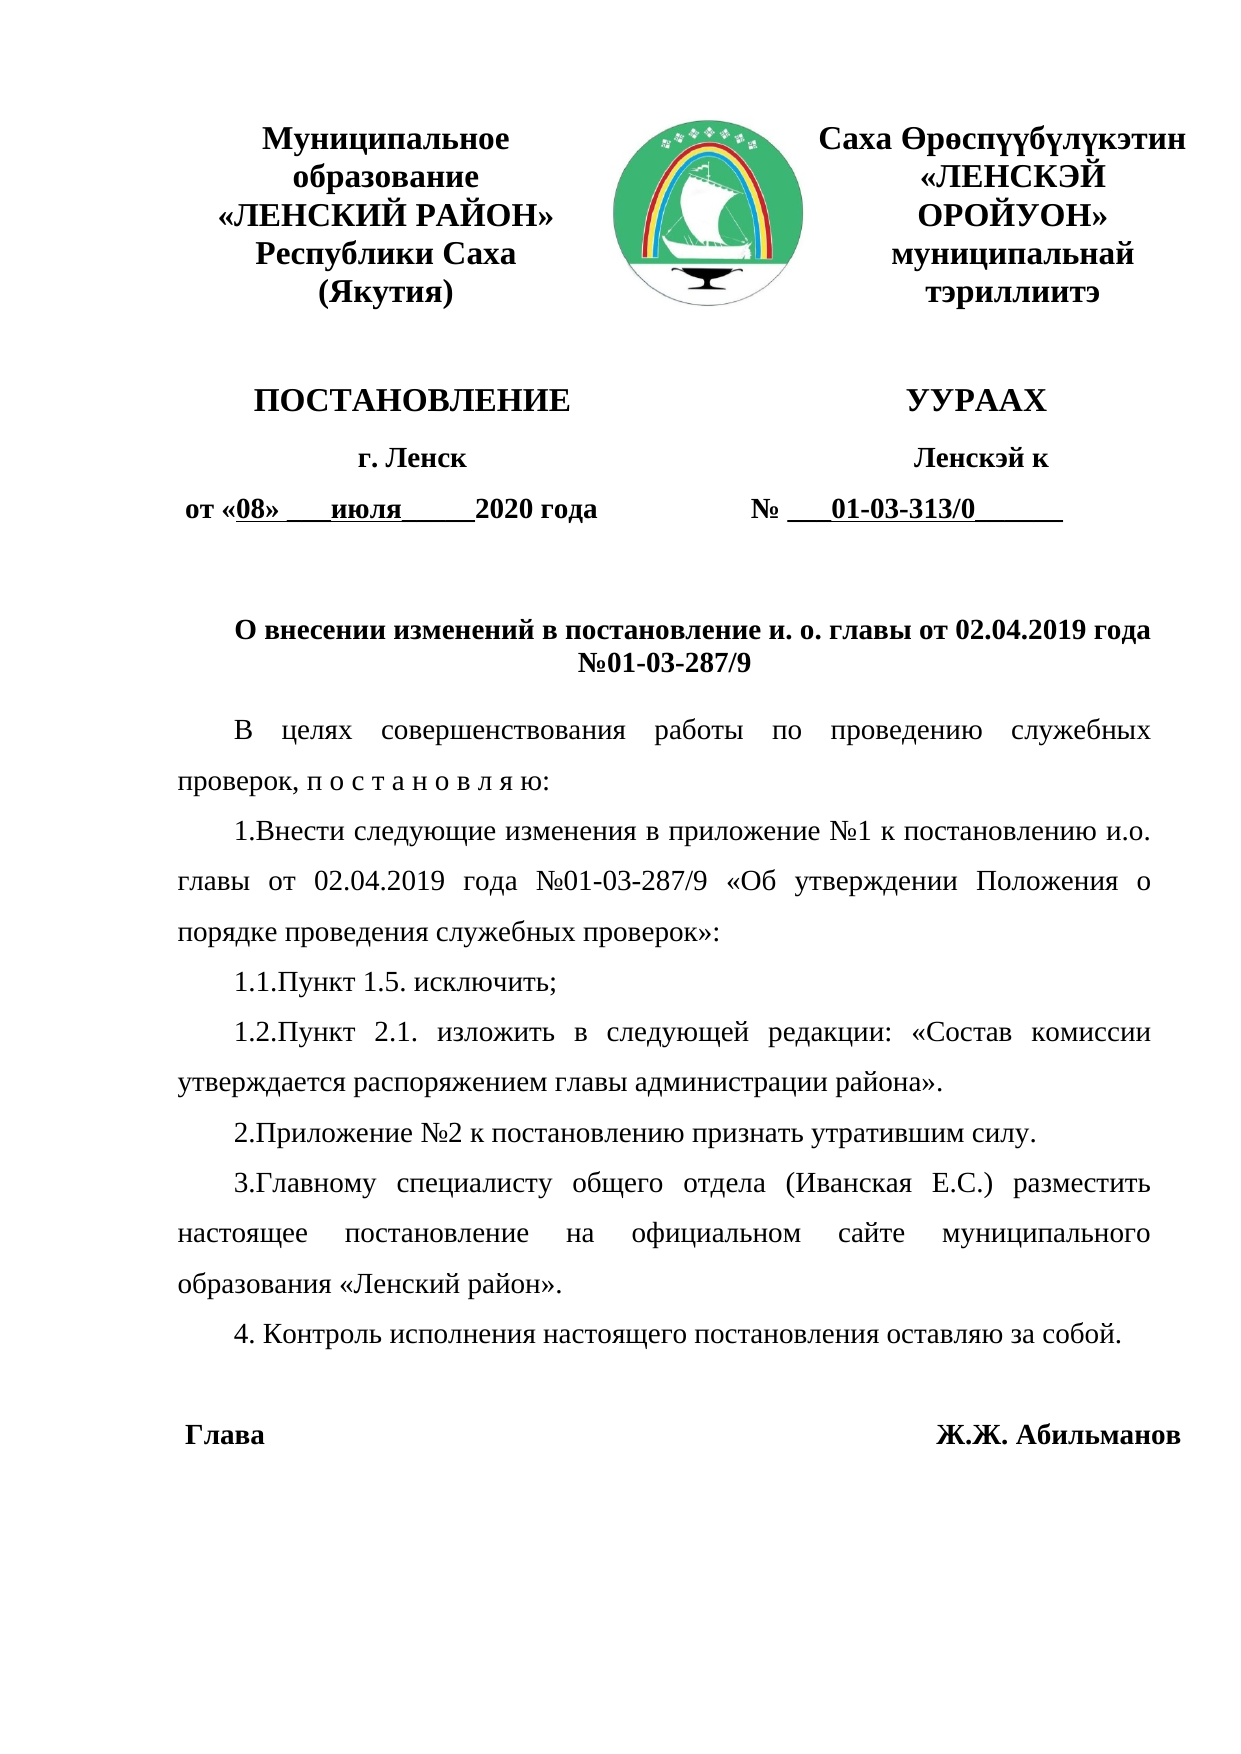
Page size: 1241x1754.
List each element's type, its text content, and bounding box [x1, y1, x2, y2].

text 1.2.Пункт 2.1. изложить в следующей редакции: «Состав комиссии утверждается распоряжением главы администрации района». [177, 1014, 1152, 1098]
table_header Ж.Ж. Абильманов [661, 1417, 1192, 1466]
text В целях совершенствования работы по проведению служебных проверок, п о с т а н о в л я ю: [177, 712, 1152, 796]
table_cell Ленскэй к [651, 440, 1152, 492]
table_header Муниципальное образование «ЛЕНСКИЙ РАЙОН» Республики Саха (Якутия) [174, 118, 598, 337]
table_header ПОСТАНОВЛЕНИЕ [174, 380, 651, 440]
table_cell г. Ленск [174, 440, 651, 492]
text 2.Приложение №2 к постановлению признать утратившим силу. [177, 1115, 1152, 1148]
table_header Глава [174, 1417, 661, 1466]
text 1.Внести следующие изменения в приложение №1 к постановлению и.о. главы от 02.04.2019 года №01-03-287/9 «Об утверждении Положения о порядке проведения служебных проверок»: [177, 813, 1152, 947]
text 4. Контроль исполнения настоящего постановления оставляю за собой. [177, 1316, 1152, 1350]
text О внесении изменений в постановление и. о. главы от 02.04.2019 года №01-03-287/9 [177, 612, 1152, 679]
table_cell от «08» ___июля_____2020 года № ___01-03-313/0______ [174, 492, 1152, 561]
picture [611, 118, 805, 307]
table_header Саха Өрөспүүбүлүкэтин «ЛЕНСКЭЙ ОРОЙУОН» муниципальнай тэриллиитэ [818, 118, 1207, 337]
table_header [598, 118, 818, 337]
text 1.1.Пункт 1.5. исключить; [177, 964, 1152, 997]
table_header УУРААХ [651, 380, 1152, 440]
text 3.Главному специалисту общего отдела (Иванская Е.С.) разместить настоящее постановление на официальном сайте муниципального образования «Ленский район». [177, 1165, 1152, 1299]
